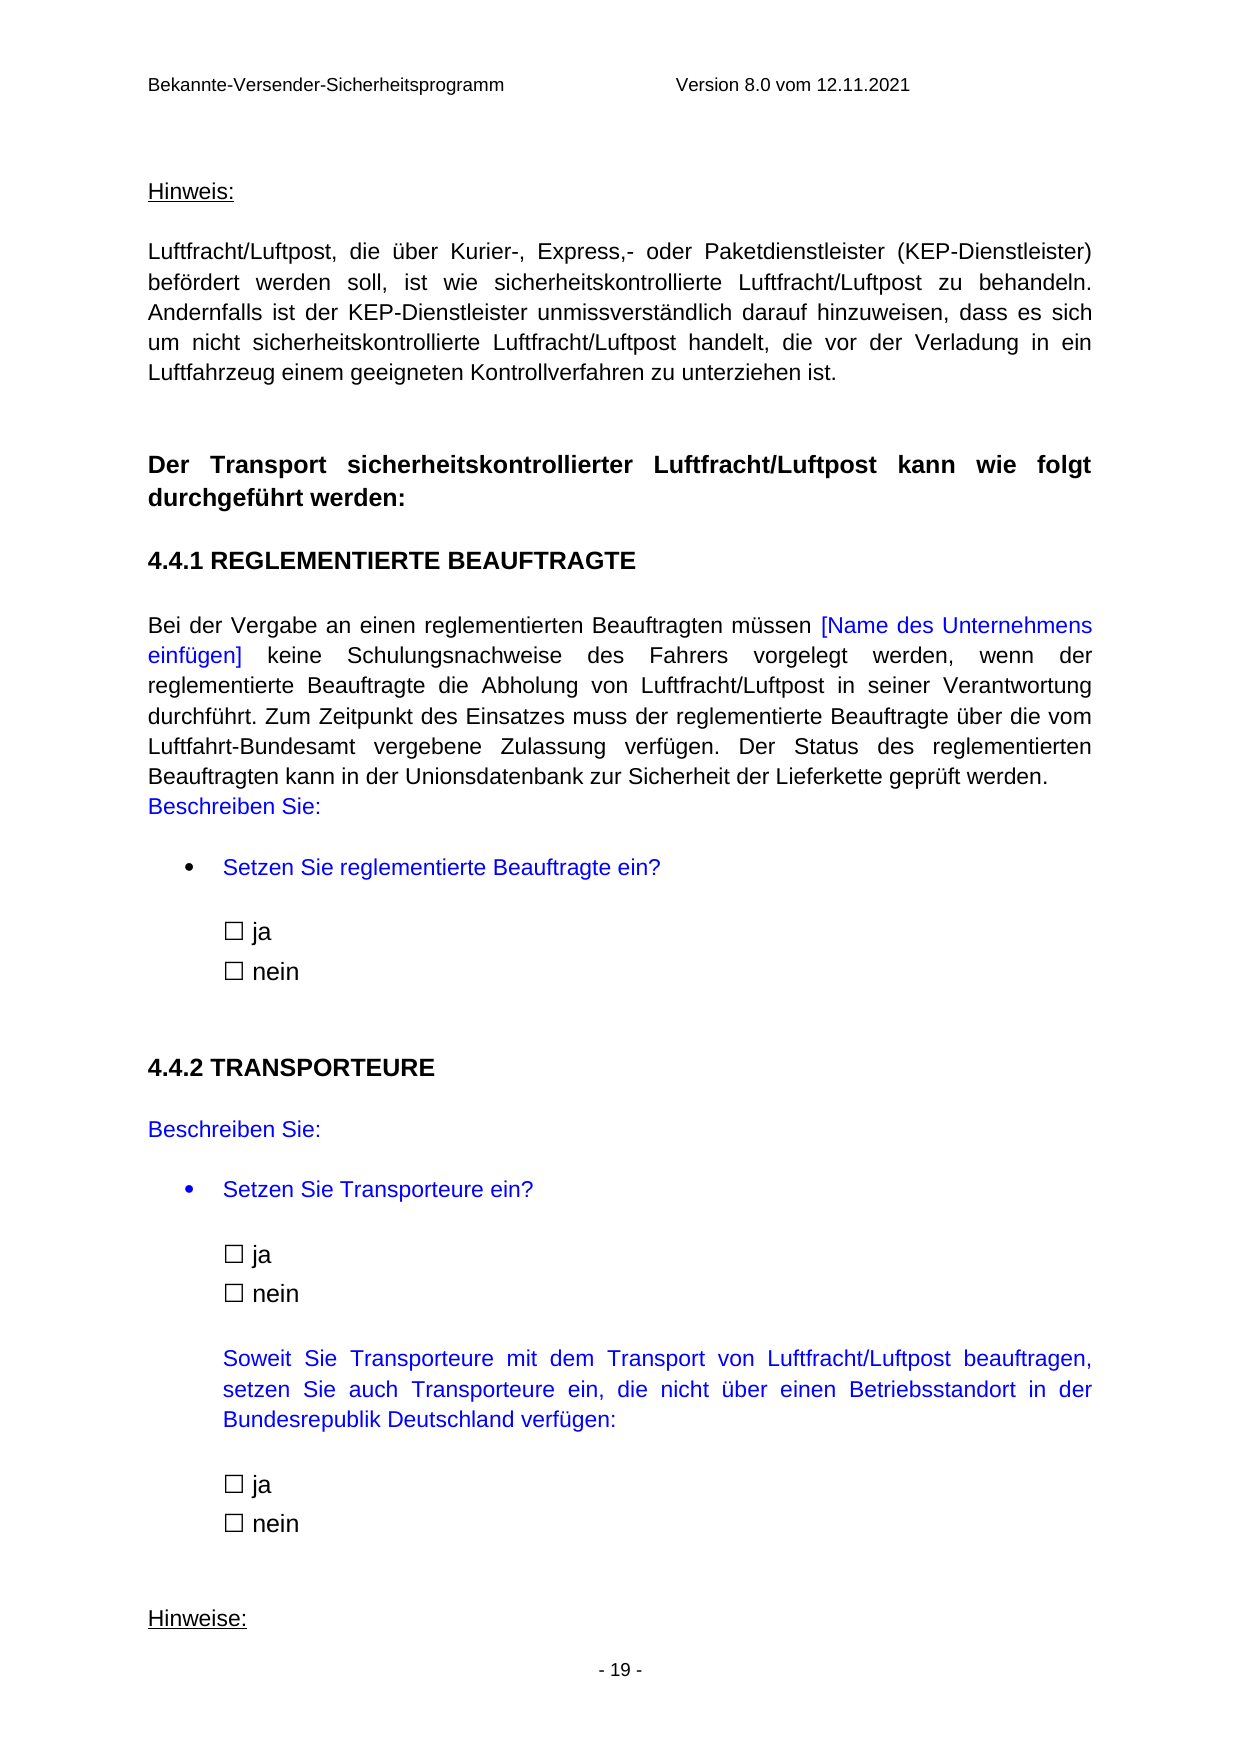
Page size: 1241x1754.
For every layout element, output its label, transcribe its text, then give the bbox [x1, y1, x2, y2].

list Bei der Vergabe an einen reglementierten Beauftragten müssen [Name des Unternehmens einfügen] keine Schulungsnachweise des Fahrers vorgelegt werden, wenn der reglementierte Beauftragte die Abholung von Luftfracht/Luftpost in seiner Verantwortung durchführt. Zum Zeitpunkt des Einsatzes muss der reglementierte Beauftragte über die vom Luftfahrt-Bundesamt vergebene Zulassung verfügen. Der Status des reglementierten Beauftragten kann in der Unionsdatenbank zur Sicherheit der Lieferkette geprüft werden. [148, 612, 1093, 789]
text Hinweis: [148, 178, 1093, 204]
list Soweit Sie Transporteure mit dem Transport von Luftfracht/Luftpost beauftragen, setzen Sie auch Transporteure ein, die nicht über einen Betriebsstandort in der Bundesrepublik Deutschland verfügen: [223, 1345, 1093, 1432]
list Setzen Sie reglementierte Beauftragte ein? [185, 854, 1093, 880]
list nein [223, 953, 1093, 987]
list Hinweise: [148, 1605, 1093, 1631]
text Beschreiben Sie: [148, 1116, 1093, 1142]
text 4.4.1 Reglementierte Beauftragte [148, 546, 1093, 575]
list nein [223, 1276, 1093, 1310]
list ja [223, 1237, 1093, 1271]
list Setzen Sie Transporteure ein? [185, 1176, 1093, 1203]
list ja [223, 1466, 1093, 1500]
text Luftfracht/Luftpost, die über Kurier-, Express,- oder Paketdienstleister (KEP-Dienstleister) befördert werden soll, ist wie sicherheitskontrollierte Luftfracht/Luftpost zu behandeln. Andernfalls ist der KEP-Dienstleister unmissverständlich darauf hinzuweisen, dass es sich um nicht sicherheitskontrollierte Luftfracht/Luftpost handelt, die vor der Verladung in ein Luftfahrzeug einem geeigneten Kontrollverfahren zu unterziehen ist. [148, 238, 1093, 385]
list ja [223, 914, 1093, 948]
text Beschreiben Sie: [148, 793, 1093, 819]
list nein [223, 1505, 1093, 1539]
text 4.4.2 Transporteure [148, 1053, 1093, 1082]
text Der Transport sicherheitskontrollierter Luftfracht/Luftpost kann wie folgt durchgeführt werden: [148, 450, 1093, 511]
